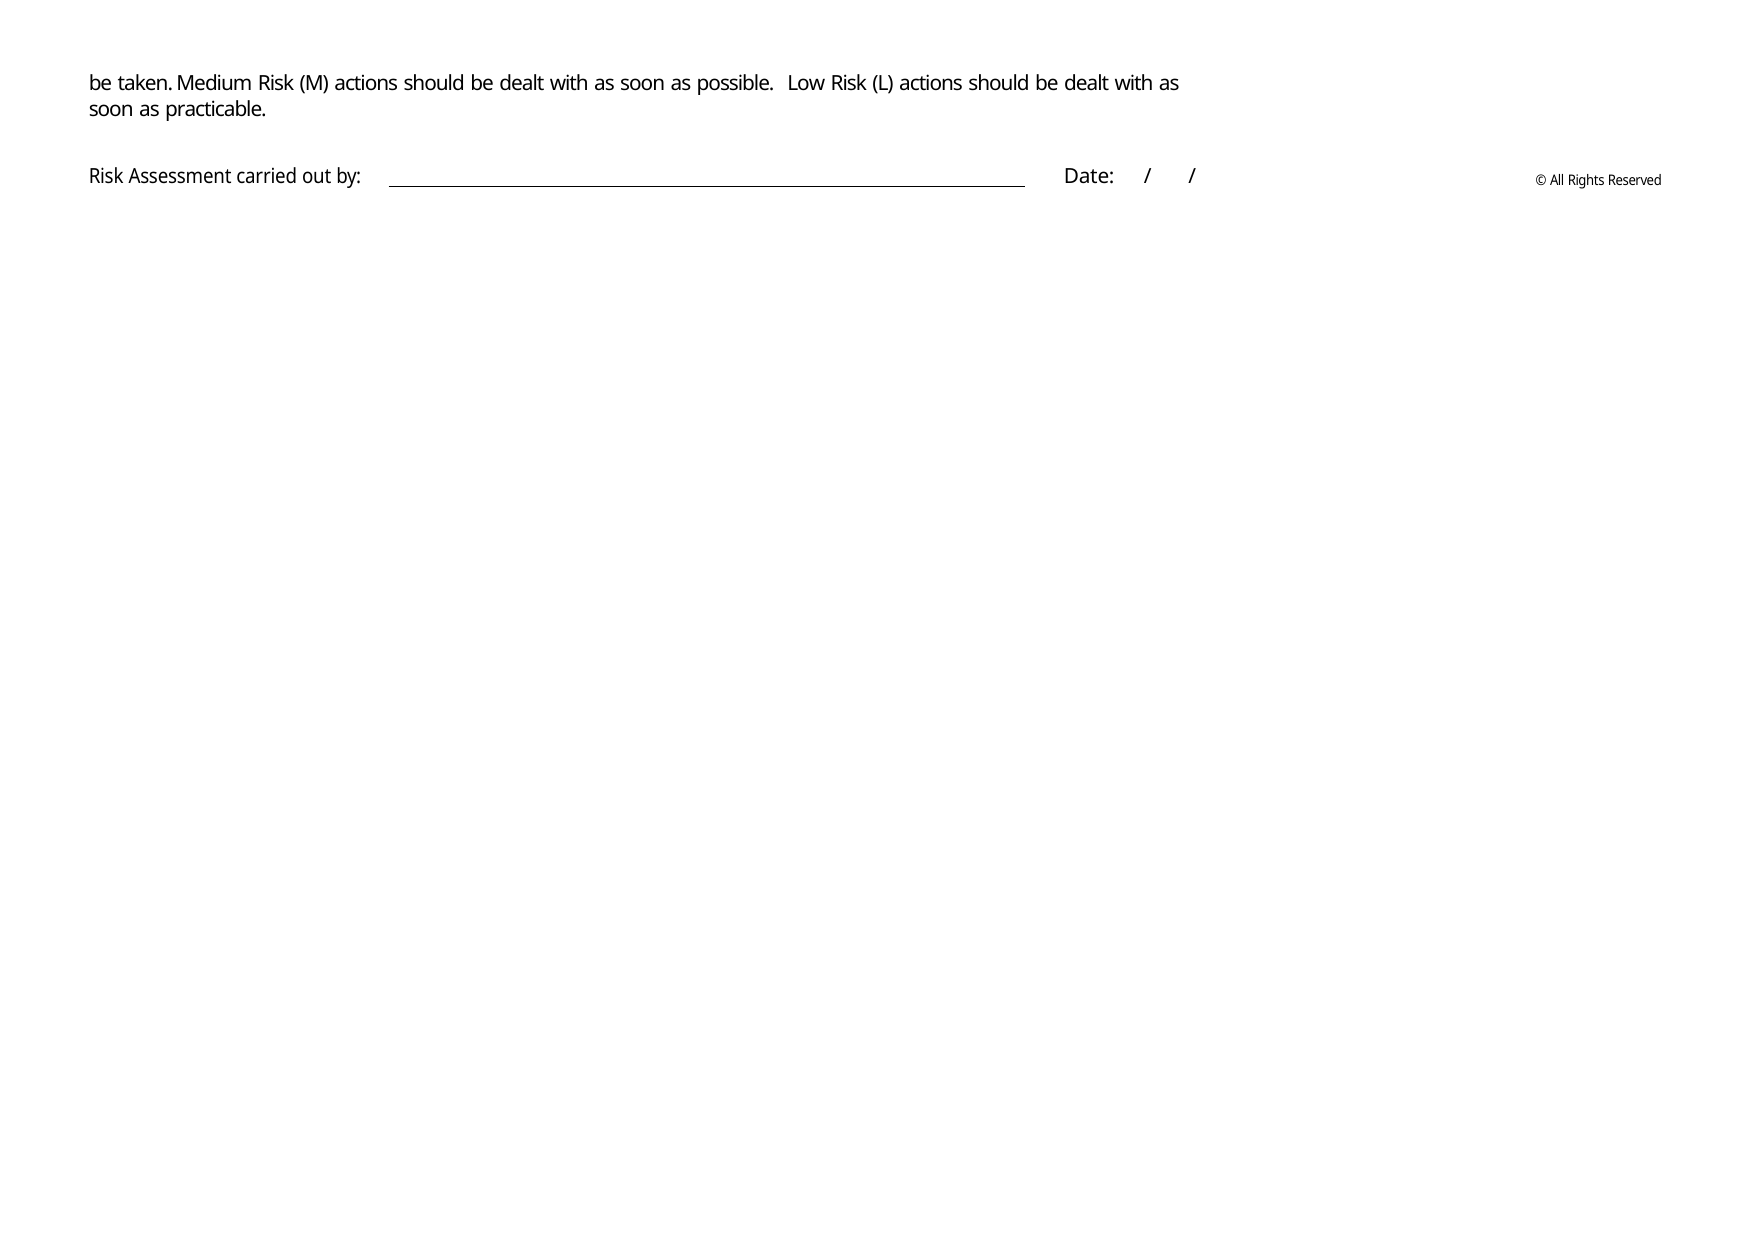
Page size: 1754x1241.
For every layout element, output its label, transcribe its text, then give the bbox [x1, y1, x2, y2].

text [88, 69, 1189, 123]
text Risk Assessment carried out by: Date: / / © All Rights Reserved [88, 162, 1677, 191]
